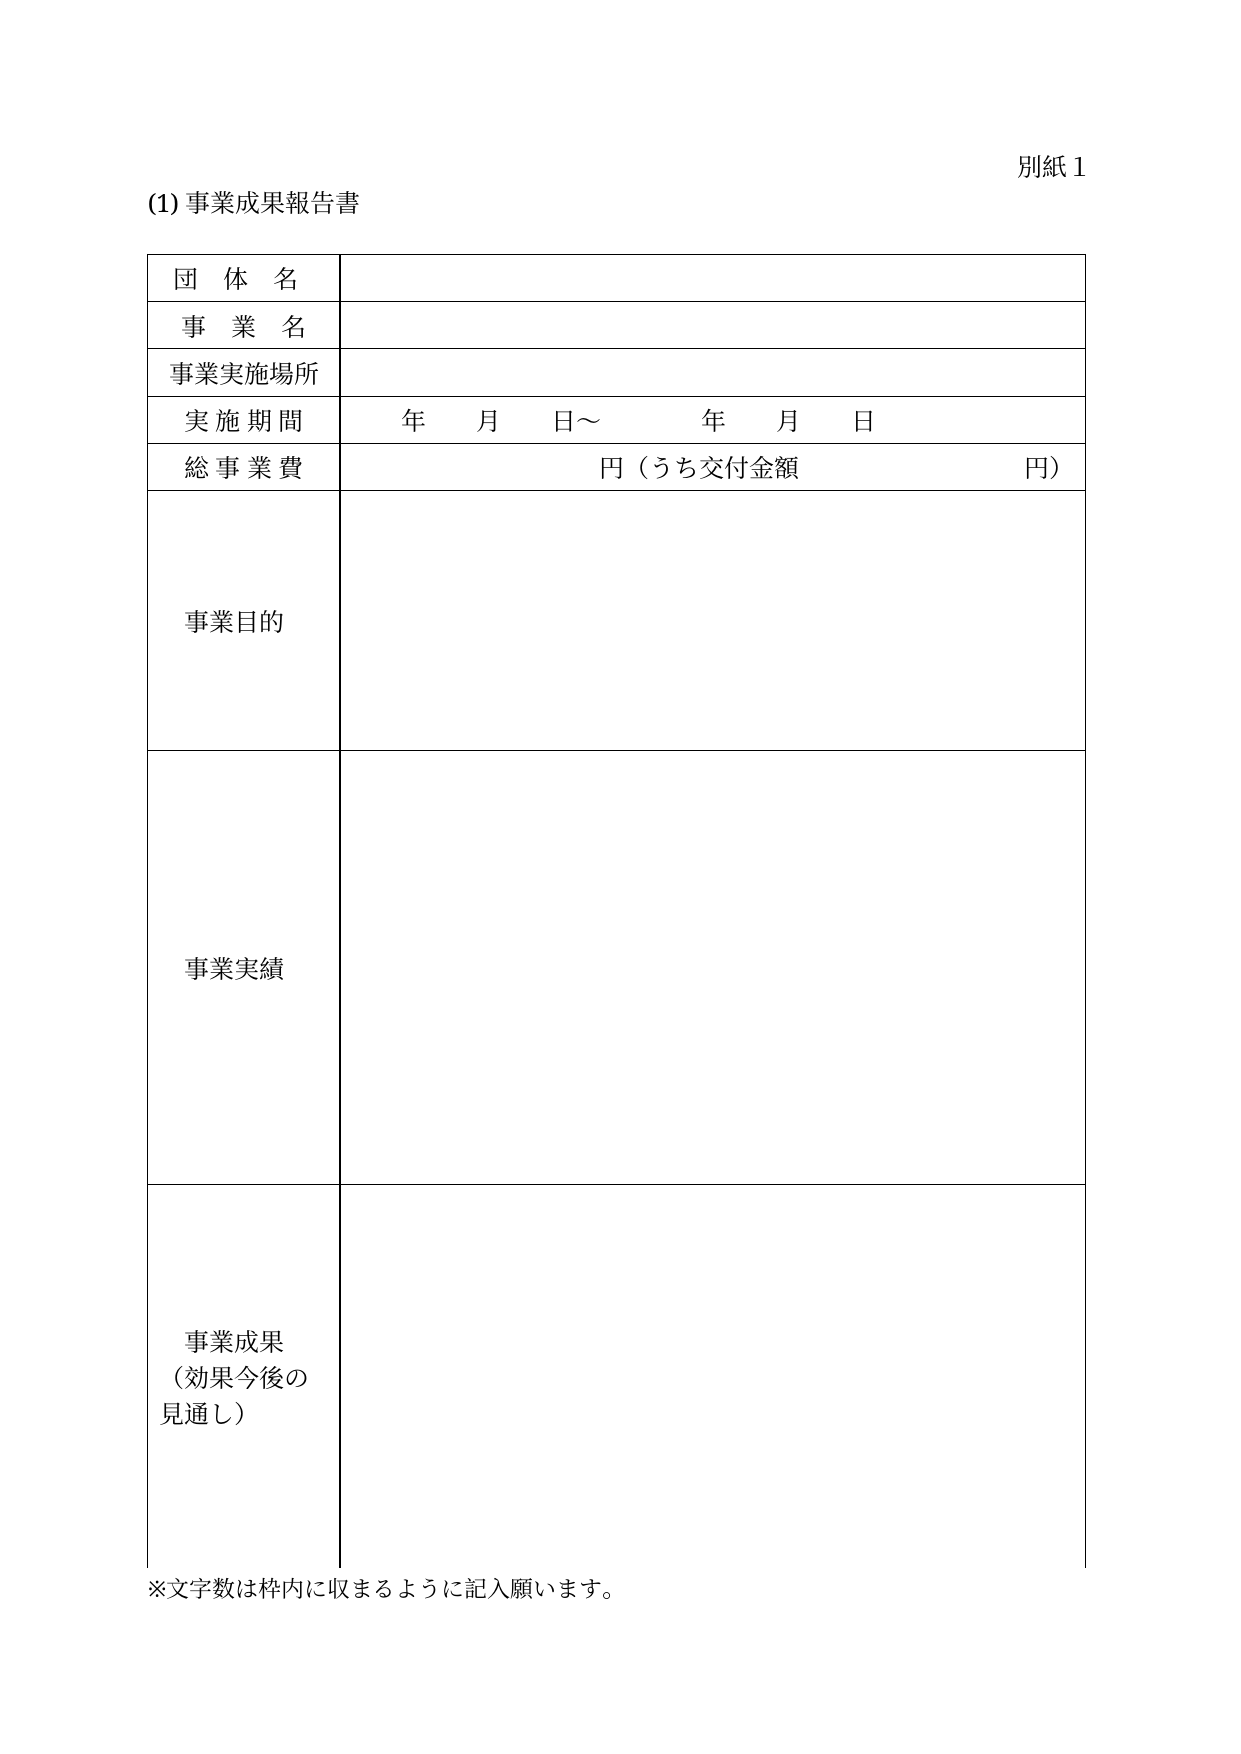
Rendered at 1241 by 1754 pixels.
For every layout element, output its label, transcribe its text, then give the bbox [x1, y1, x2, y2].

table_cell 円（うち交付金額 円） [341, 444, 1085, 490]
table_cell 事業実績 [148, 751, 339, 1184]
table_header [341, 255, 1085, 301]
text 別紙１ [148, 148, 1092, 184]
table_cell 事業成果 （効果今後の 見通し） [148, 1185, 339, 1568]
table_cell [341, 349, 1085, 396]
table_cell [341, 1185, 1085, 1568]
table_cell [341, 491, 1085, 749]
table_cell [341, 302, 1085, 348]
table_cell 年 月 日～ 年 月 日 [341, 397, 1085, 443]
table_cell 事業実施場所 [148, 349, 339, 396]
table_cell [341, 751, 1085, 1184]
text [148, 1568, 1092, 1604]
table_cell 事 業 名 [148, 302, 339, 348]
table_cell 事業目的 [148, 491, 339, 749]
table_cell 実 施 期 間 [148, 397, 339, 443]
text (1) 事業成果報告書 [148, 184, 1092, 220]
table_header 団 体 名 [148, 255, 339, 301]
table_cell 総 事 業 費 [148, 444, 339, 490]
